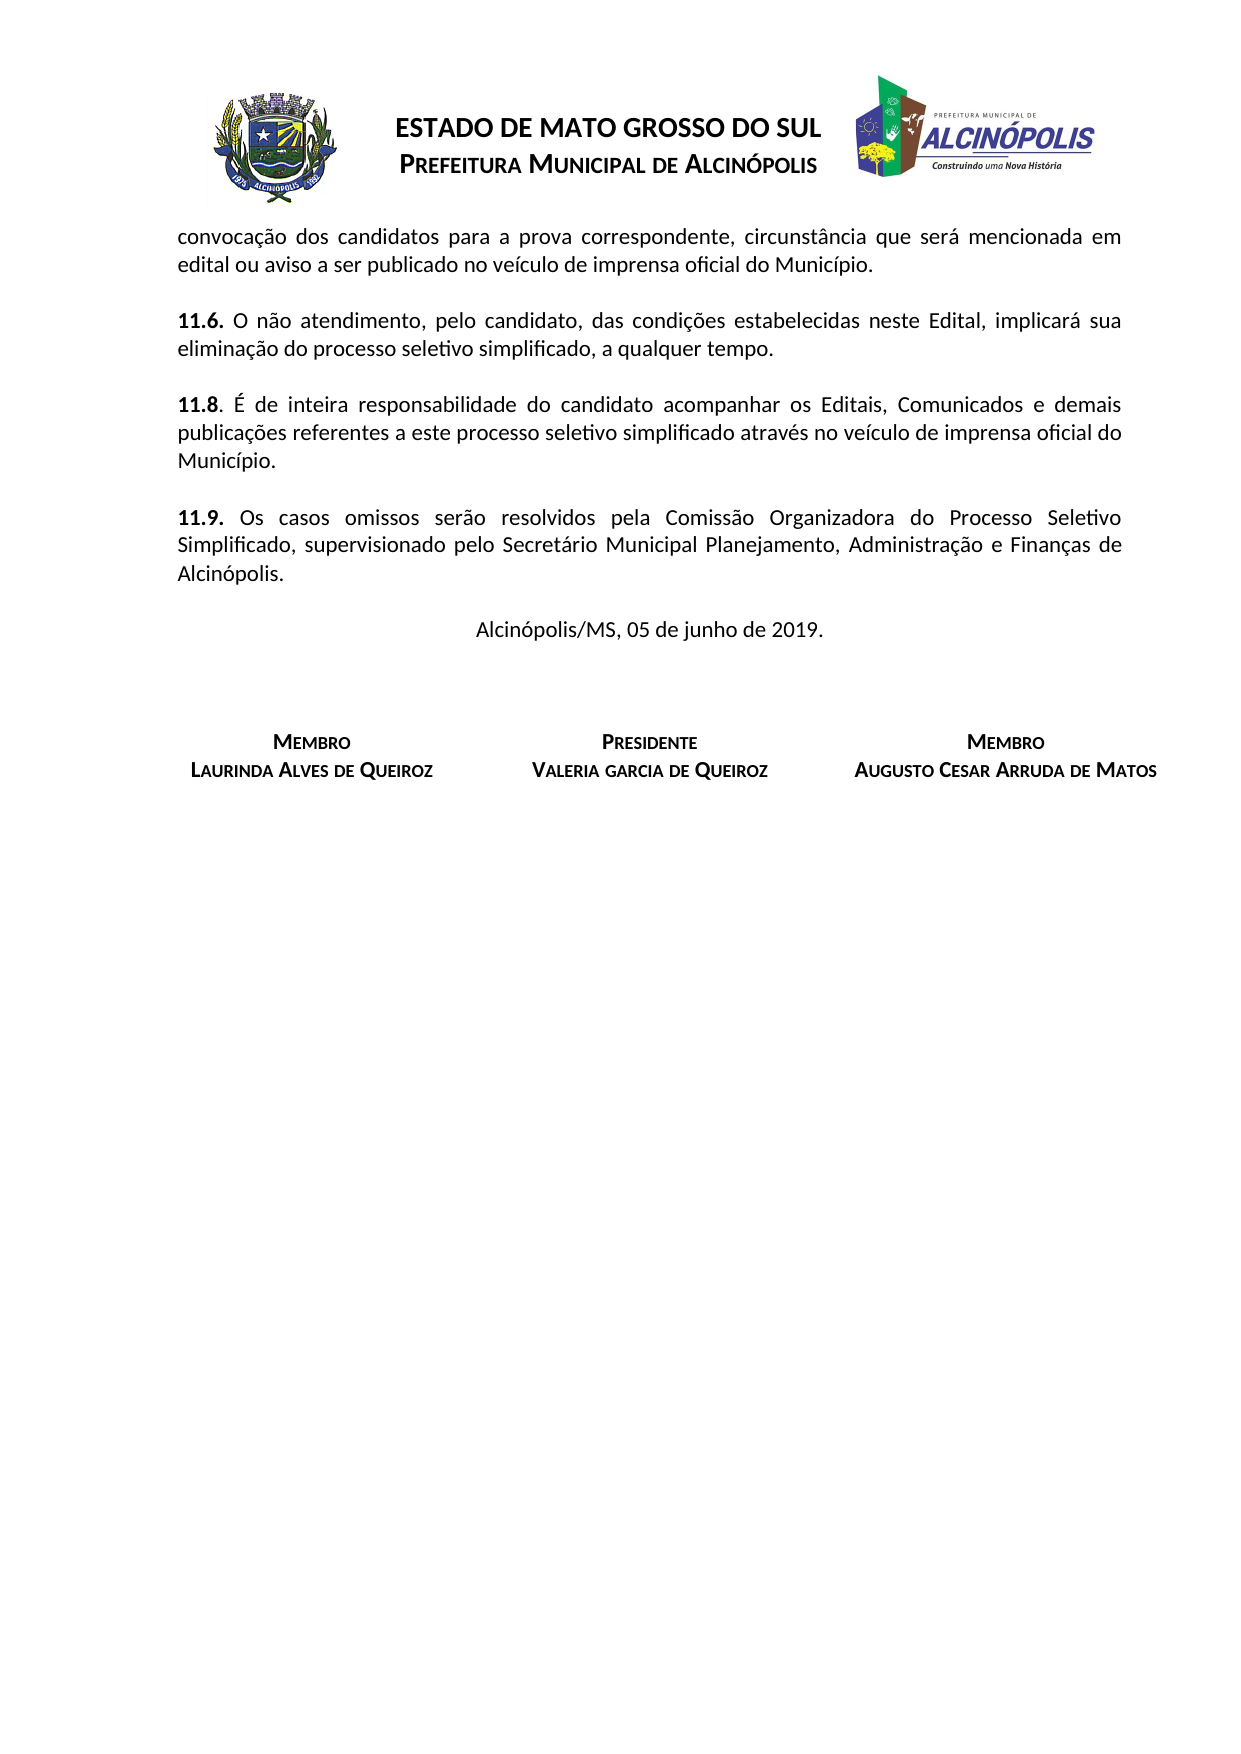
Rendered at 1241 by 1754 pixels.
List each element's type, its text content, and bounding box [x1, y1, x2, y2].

table_header Membro Augusto Cesar Arruda de Matos [812, 727, 1199, 783]
text 11.8. É de inteira responsabilidade do candidato acompanhar os Editais, Comunicados e demais publicações referentes a este processo seletivo simplificado através no veículo de imprensa oficial do Município. [177, 391, 1122, 474]
table_header Membro Laurinda Alves de Queiroz [136, 727, 487, 783]
picture [855, 75, 1095, 177]
text Alcinópolis/MS, 05 de junho de 2019. [177, 615, 1122, 643]
text 11.6. O não atendimento, pelo candidato, das condições estabelecidas neste Edital, implicará sua eliminação do processo seletivo simplificado, a qualquer tempo. [177, 306, 1122, 362]
text 11.9. Os casos omissos serão resolvidos pela Comissão Organizadora do Processo Seletivo Simplificado, supervisionado pelo Secretário Municipal Planejamento, Administração e Finanças de Alcinópolis. [177, 503, 1122, 587]
table_header Presidente Valeria garcia de Queiroz [487, 727, 812, 783]
